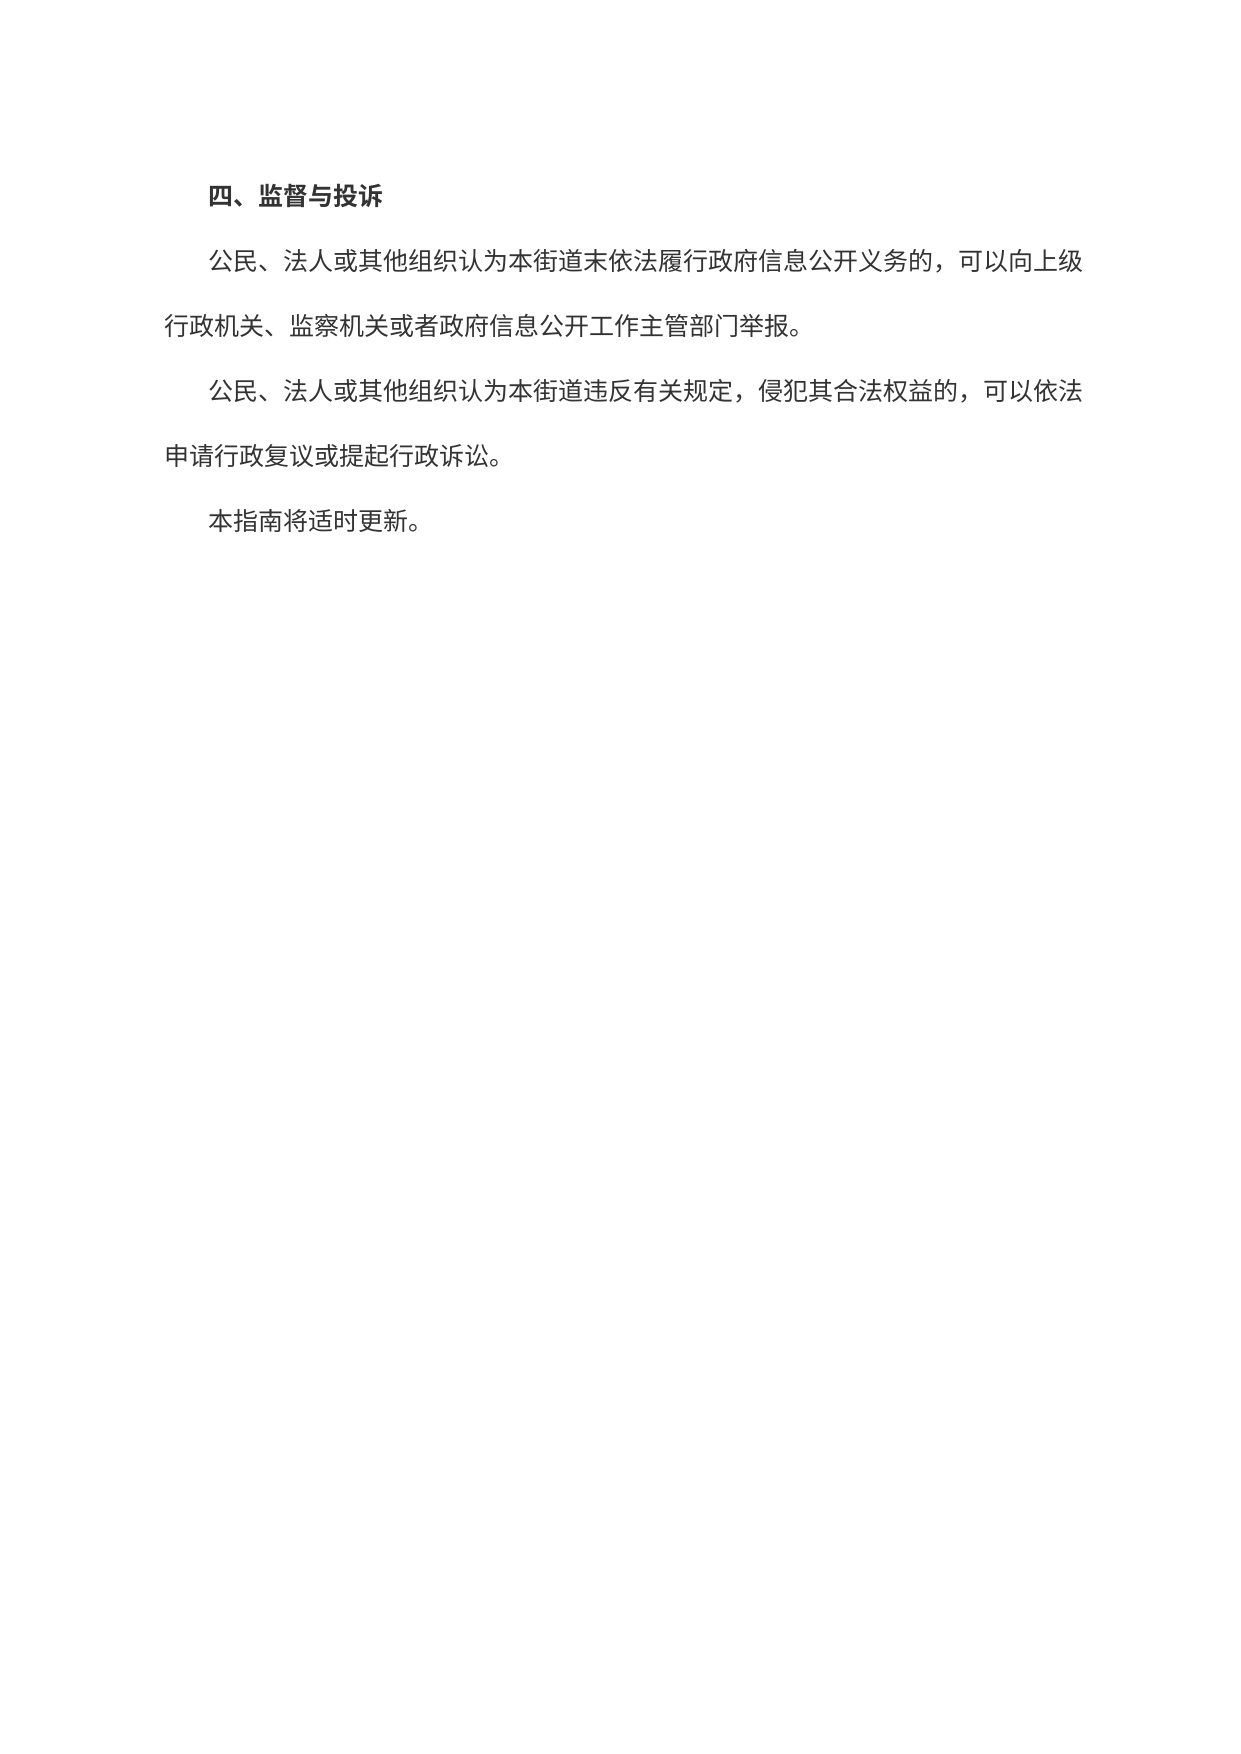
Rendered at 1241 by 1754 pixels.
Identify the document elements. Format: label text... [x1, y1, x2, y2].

text 公民、法人或其他组织认为本街道末依法履行政府信息公开义务的，可以向上级行政机关、监察机关或者政府信息公开工作主管部门举报。 [164, 227, 1088, 357]
text 本指南将适时更新。 [164, 487, 1088, 552]
text 四、监督与投诉 [164, 162, 1088, 227]
text 公民、法人或其他组织认为本街道违反有关规定，侵犯其合法权益的，可以依法申请行政复议或提起行政诉讼。 [164, 357, 1088, 487]
